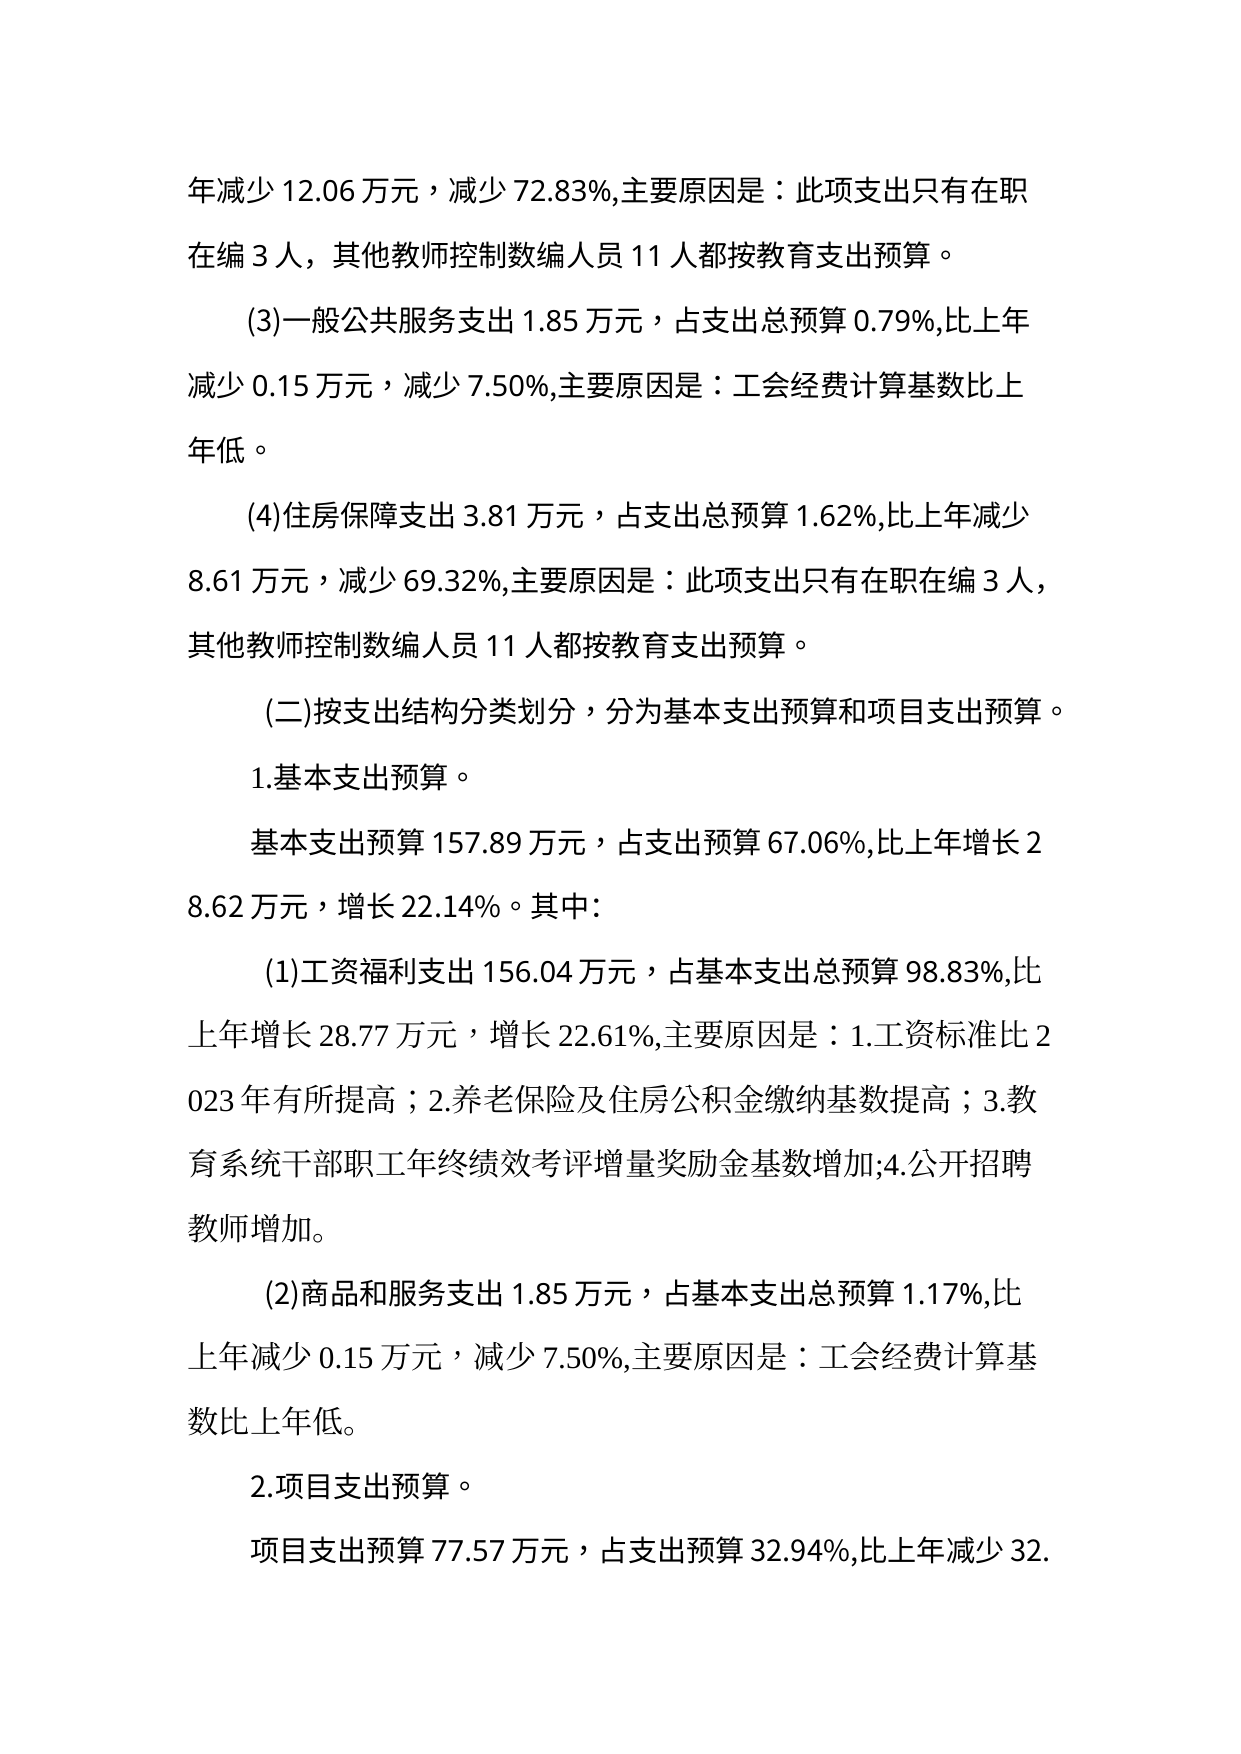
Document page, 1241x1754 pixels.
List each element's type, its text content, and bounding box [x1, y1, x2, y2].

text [187, 150, 1053, 280]
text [187, 1510, 1053, 1575]
text (二)按支出结构分类划分，分为基本支出预算和项目支出预算。 [187, 669, 1053, 735]
text (2)商品和服务支出1.85万元，占基本支出总预算1.17%,比上年减少0.15万元，减少7.50%,主要原因是：工会经费计算基数比上年低。 [187, 1253, 1053, 1446]
text (1)工资福利支出156.04万元，占基本支出总预算98.83%,比上年增长28.77万元，增长22.61%,主要原因是：1.工资标准比2023年有所提高；2.养老保险及住房公积金缴纳基数提高；3.教育系统干部职工年终绩效考评增量奖励金基数增加;4.公开招聘教师增加。 [187, 930, 1053, 1253]
text (3)一般公共服务支出1.85万元，占支出总预算0.79%,比上年减少0.15万元，减少7.50%,主要原因是：工会经费计算基数比上年低。 [187, 280, 1053, 474]
text 1.基本支出预算。 [187, 735, 1053, 801]
text (4)住房保障支出3.81万元，占支出总预算1.62%,比上年减少8.61万元，减少69.32%,主要原因是：此项支出只有在职在编3人，其他教师控制数编人员11人都按教育支出预算。 [187, 474, 1053, 669]
text 基本支出预算157.89万元，占支出预算67.06%,比上年增长28.62万元，增长22.14%。其中： [187, 801, 1053, 930]
list 项目支出预算。 [187, 1446, 1053, 1510]
